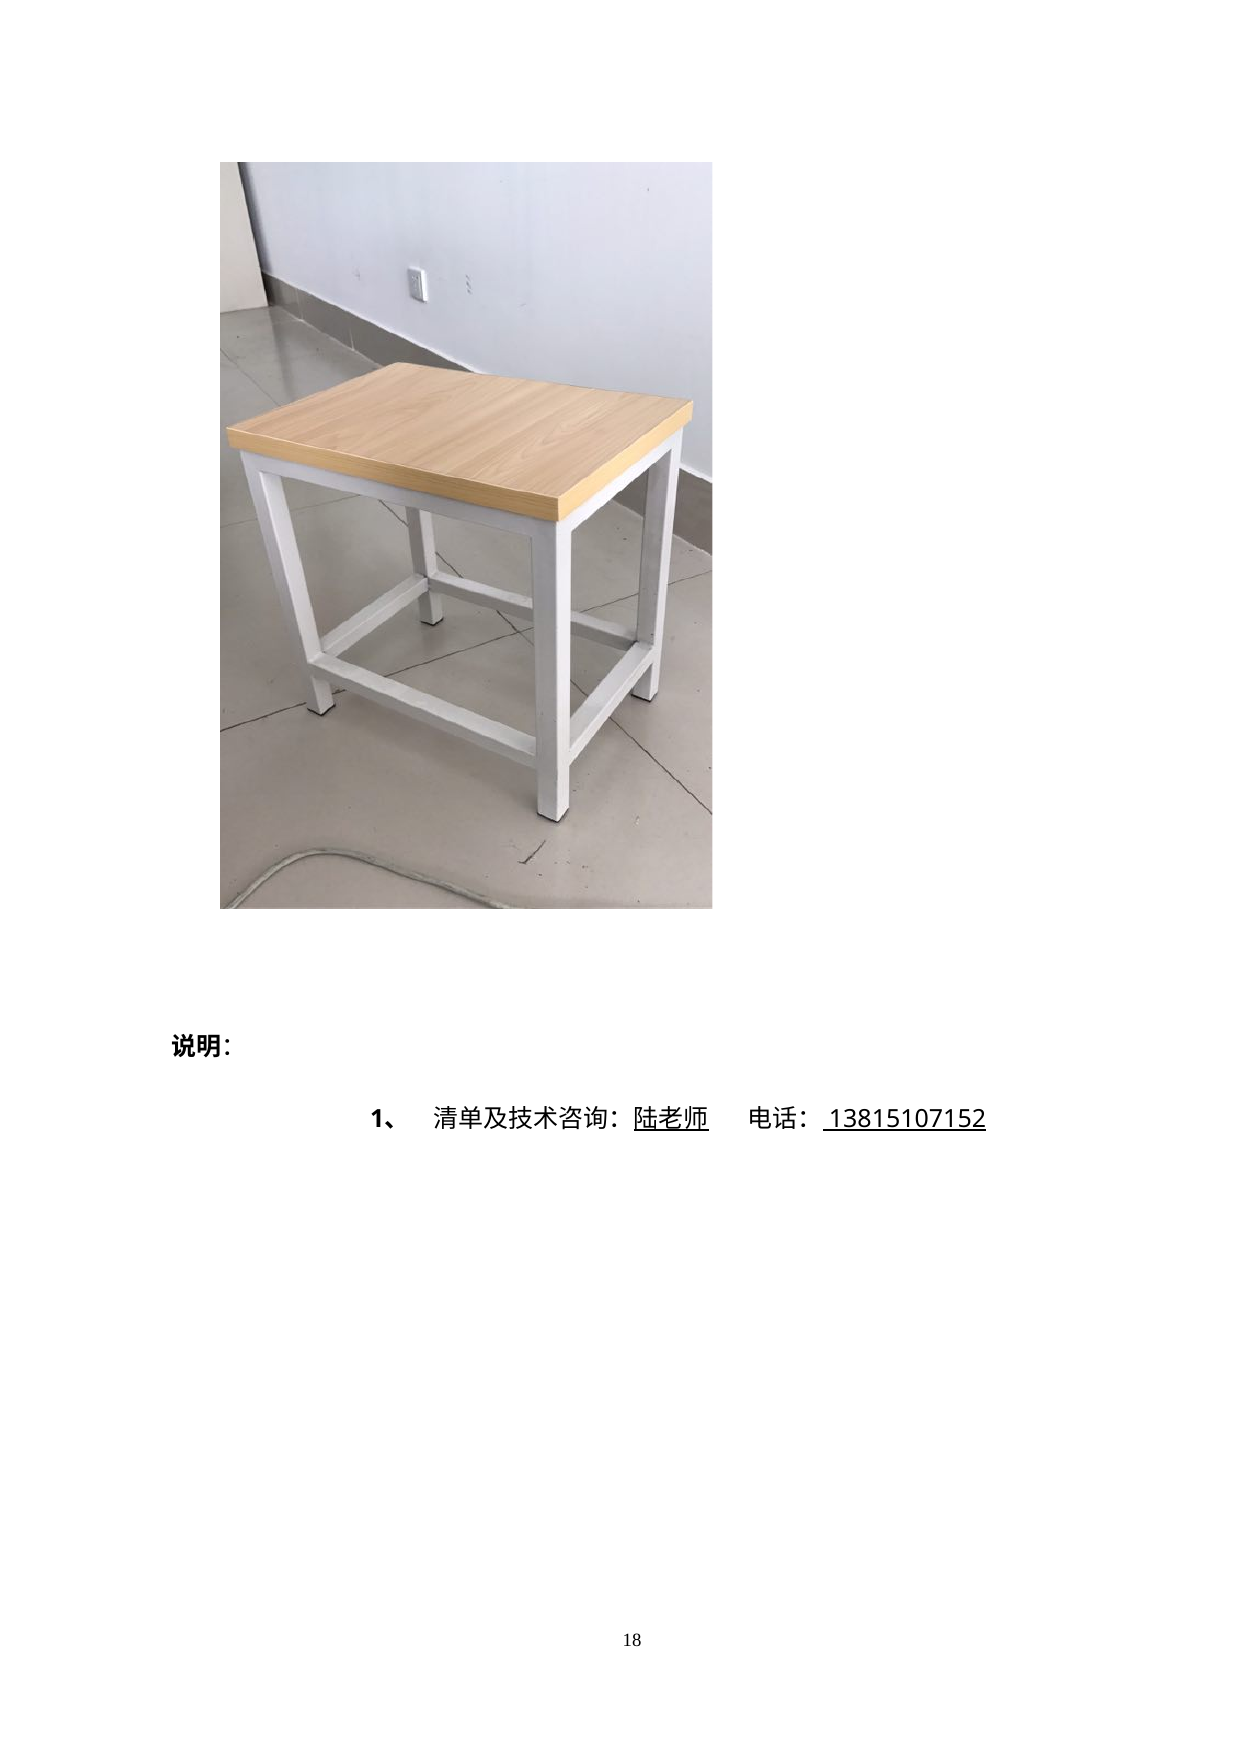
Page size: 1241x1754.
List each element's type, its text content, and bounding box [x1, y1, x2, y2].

list 清单及技术咨询：陆老师 电话： 13815107152第四部分 合同主要条款 [259, 1084, 1092, 1149]
text 说明： [171, 1012, 1092, 1077]
picture [220, 162, 713, 909]
